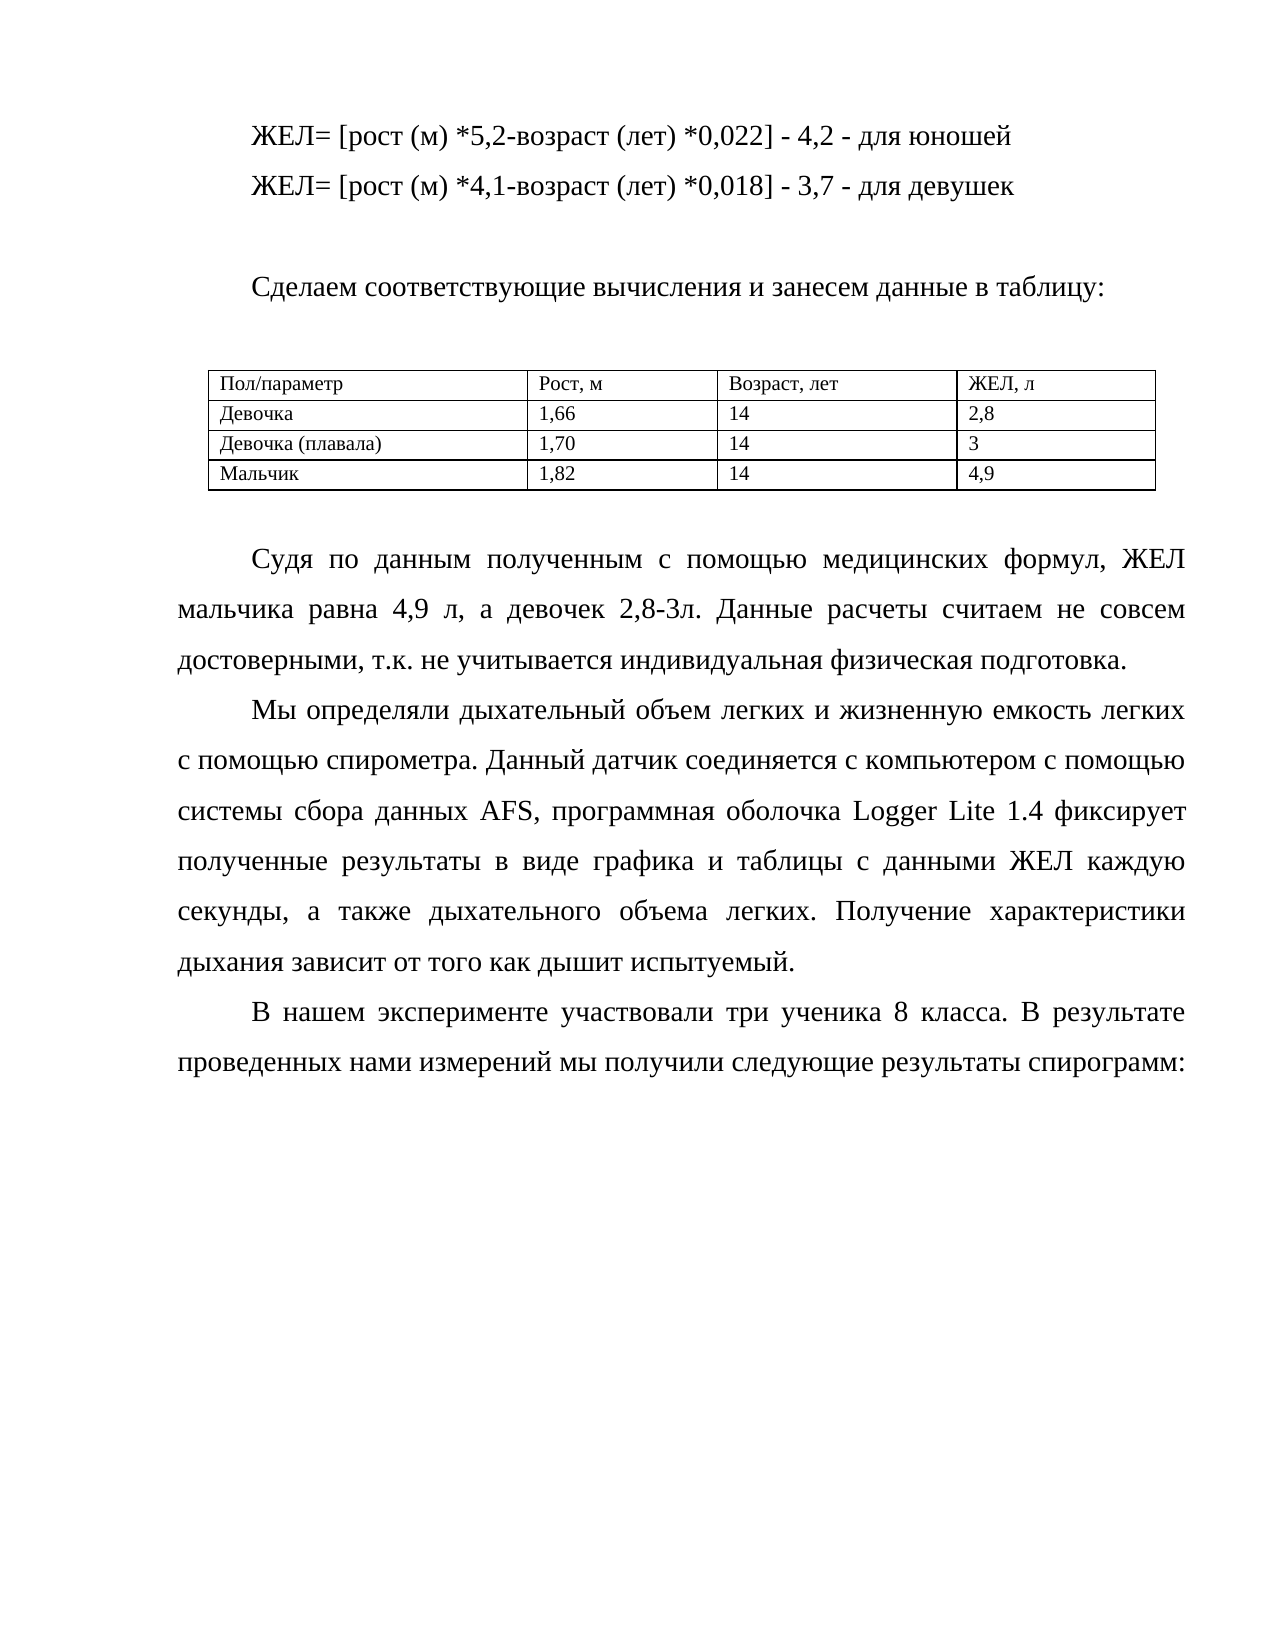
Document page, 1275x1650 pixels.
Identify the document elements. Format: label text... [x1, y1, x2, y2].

table_cell Девочка (плавала) [209, 431, 527, 459]
text ЖЕЛ= [рост (м) *5,2-возраст (лет) *0,022] - 4,2 - для юношей [177, 118, 1186, 152]
table_cell 3 [958, 431, 1155, 459]
text ЖЕЛ= [рост (м) *4,1-возраст (лет) *0,018] - 3,7 - для девушек [177, 168, 1186, 202]
text В нашем эксперименте участвовали три ученика 8 класса. В результате проведенных нами измерений мы получили следующие результаты спирограмм: [177, 994, 1186, 1078]
table_cell 4,9 [958, 461, 1155, 489]
table_cell Мальчик [209, 461, 527, 489]
table_cell 14 [718, 461, 956, 489]
table_cell 1,82 [528, 461, 717, 489]
table_cell 1,70 [528, 431, 717, 459]
table_cell Девочка [209, 401, 527, 429]
table_header ЖЕЛ, л [958, 371, 1155, 399]
text Сделаем соответствующие вычисления и занесем данные в таблицу: [177, 269, 1186, 303]
table_cell 14 [718, 431, 956, 459]
text Судя по данным полученным с помощью медицинских формул, ЖЕЛ мальчика равна 4,9 л, а девочек 2,8-3л. Данные расчеты считаем не совсем достоверными, т.к. не учитывается индивидуальная физическая подготовка. [177, 541, 1186, 675]
table_cell 14 [718, 401, 956, 429]
text Мы определяли дыхательный объем легких и жизненную емкость легких с помощью спирометра. Данный датчик соединяется с компьютером с помощью системы сбора данных AFS, программная оболочка Logger Lite 1.4 фиксирует полученные результаты в виде графика и таблицы с данными ЖЕЛ каждую секунды, а также дыхательного объема легких. Получение характеристики дыхания зависит от того как дышит испытуемый. [177, 692, 1186, 977]
table_cell 1,66 [528, 401, 717, 429]
table_header Возраст, лет [718, 371, 956, 399]
table_header Пол/параметр [209, 371, 527, 399]
table_header Рост, м [528, 371, 717, 399]
table_cell 2,8 [958, 401, 1155, 429]
